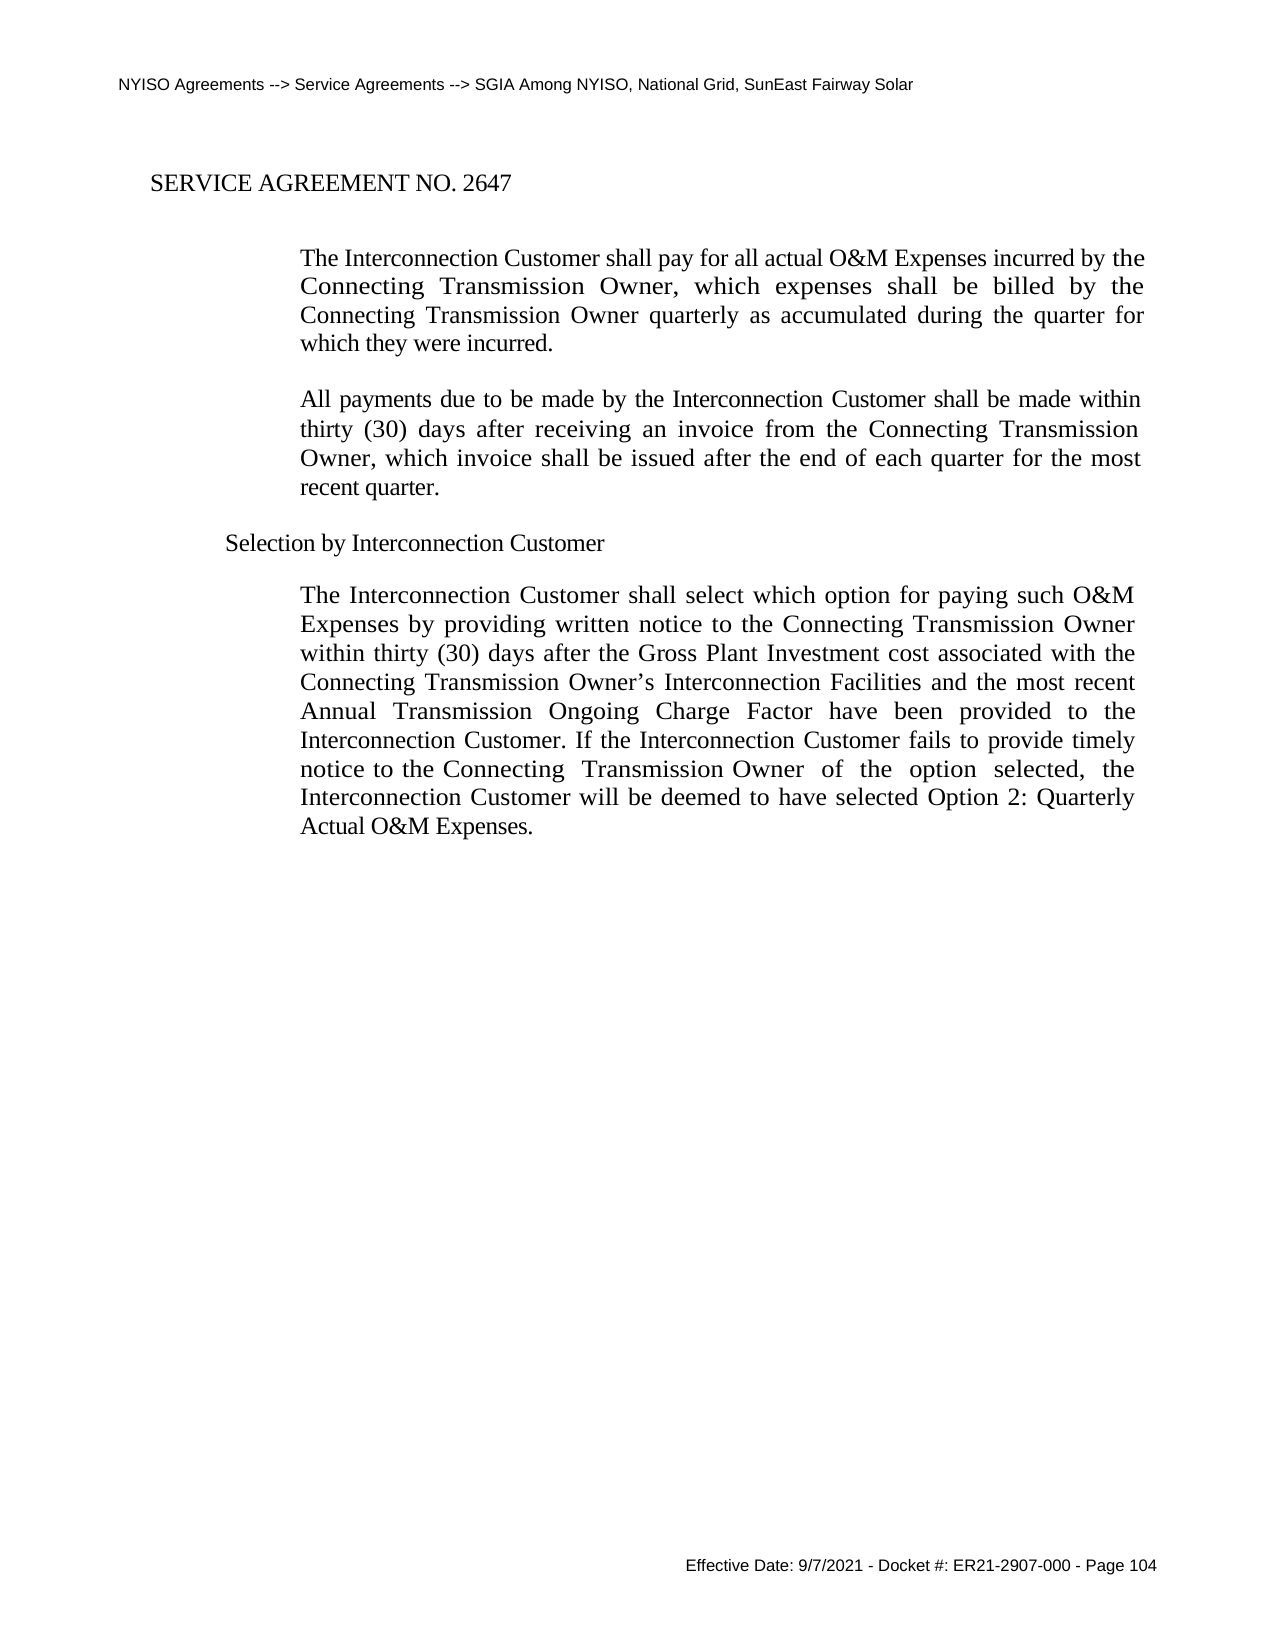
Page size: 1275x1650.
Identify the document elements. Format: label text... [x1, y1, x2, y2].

text SERVICE AGREEMENT NO. 2647 [150, 168, 1275, 197]
text The Interconnection Customer shall pay for all actual O&M Expenses incurred by the Connecting Transmission Owner, which expenses shall be billed by the Connecting Transmission Owner quarterly as accumulated during the quarter for which they were incurred. [300, 243, 1145, 357]
text All payments due to be made by the Interconnection Customer shall be made within thirty (30) days after receiving an invoice from the Connecting Transmission Owner, which invoice shall be issued after the end of each quarter for the most recent quarter. [300, 384, 1151, 501]
text Selection by Interconnection Customer [225, 529, 1275, 557]
text The Interconnection Customer shall select which option for paying such O&M Expenses by providing written notice to the Connecting Transmission Owner within thirty (30) days after the Gross Plant Investment cost associated with the Connecting Transmission Owner’s Interconnection Facilities and the most recent Annual Transmission Ongoing Charge Factor have been provided to the Interconnection Customer. If the Interconnection Customer fails to provide timely notice to the Connecting Transmission Owner of the option selected, the Interconnection Customer will be deemed to have selected Option 2: Quarterly Actual O&M Expenses. [300, 581, 1145, 841]
